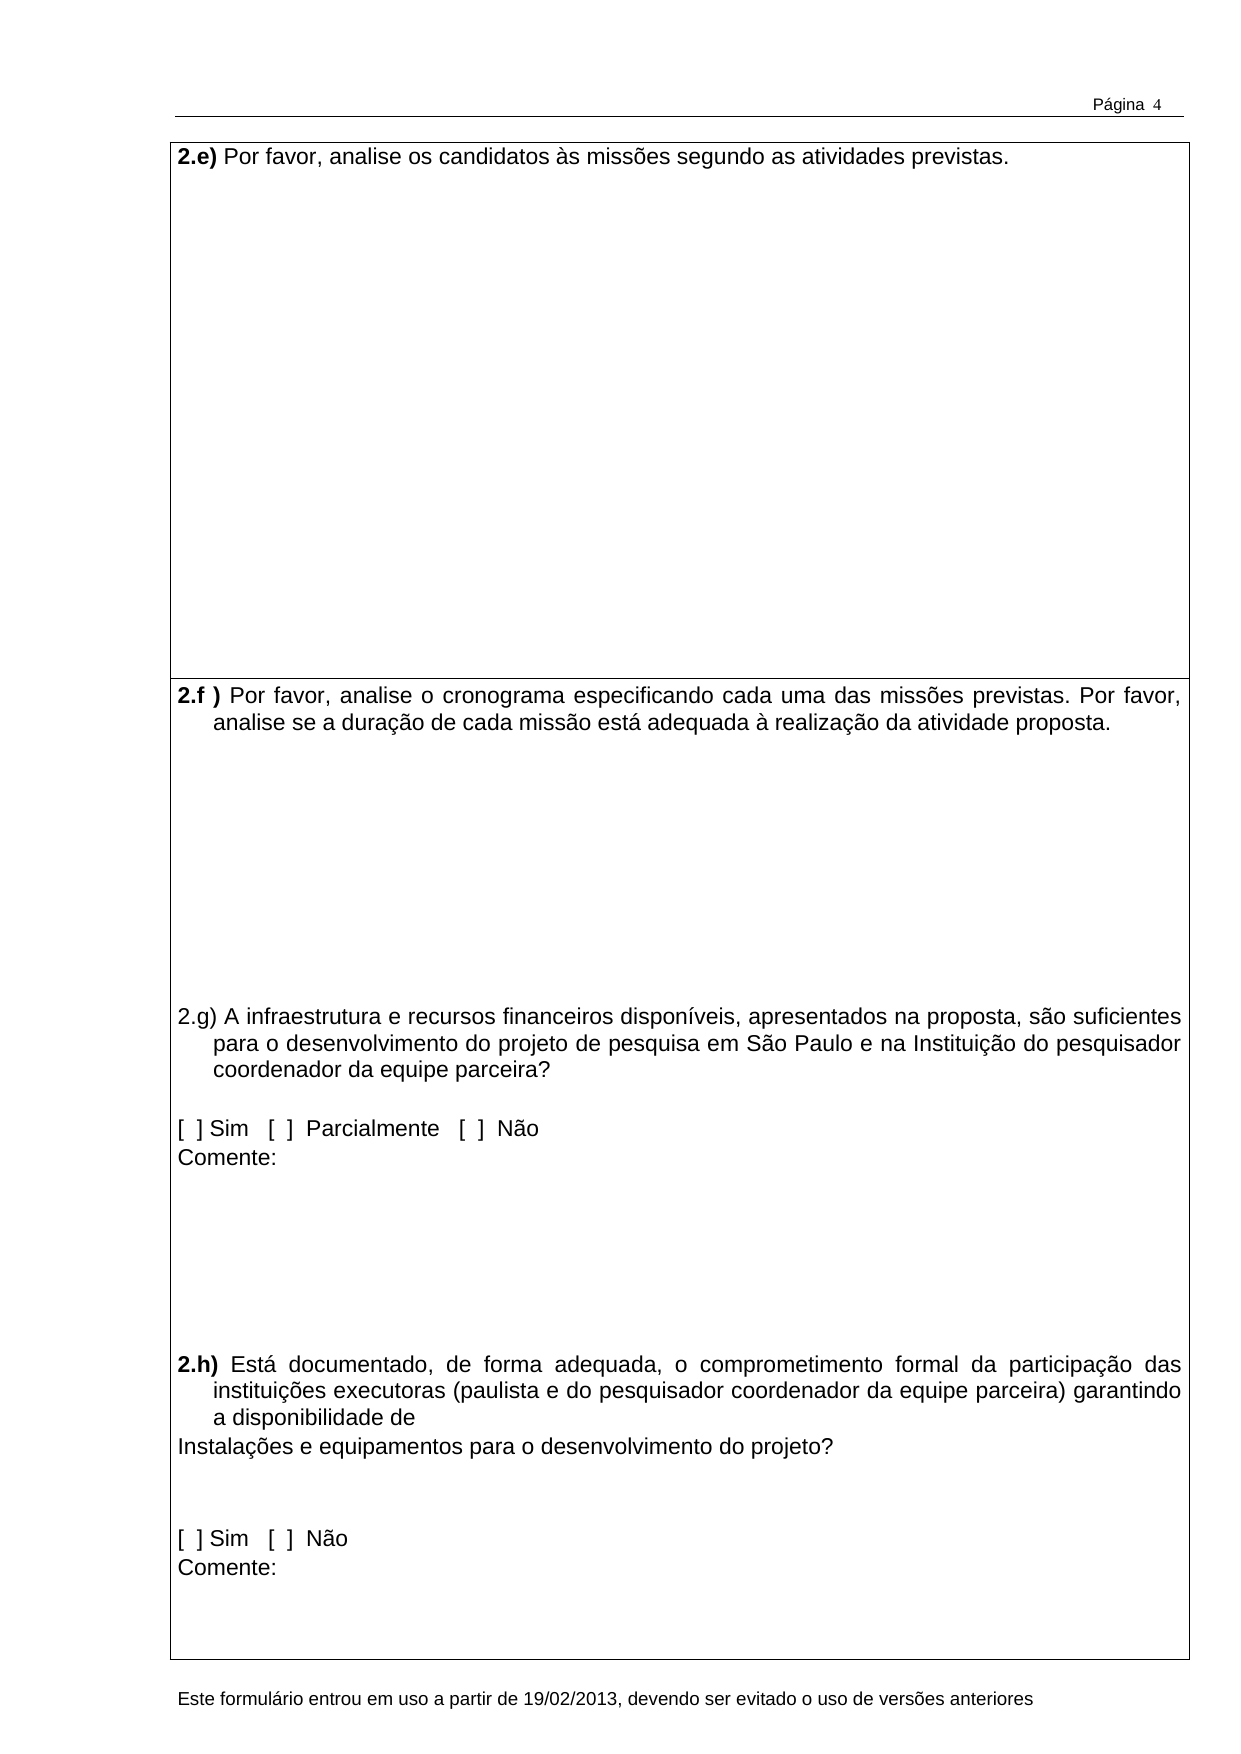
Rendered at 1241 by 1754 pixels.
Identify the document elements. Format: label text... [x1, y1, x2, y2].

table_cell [171, 1521, 1189, 1659]
table_cell 2.e) Por favor, analise os candidatos às missões segundo as atividades previstas. [171, 143, 1189, 678]
table_cell 2.f ) Por favor, analise o cronograma especificando cada uma das missões previstas. Por favor, analise se a duração de cada missão está adequada à realização da atividade proposta. 2.g) A infraestrutura e recursos financeiros disponíveis, apresentados na proposta, são suficientes para o desenvolvimento do projeto de pesquisa em São Paulo e na Instituição do pesquisador coordenador da equipe parceira? [ ] Sim [ ] Parcialmente [ ] Não Comente: 2.h) Está documentado, de forma adequada, o comprometimento formal da participação das instituições executoras (paulista e do pesquisador coordenador da equipe parceira) garantindo a disponibilidade de Instalações e equipamentos para o desenvolvimento do projeto? [171, 679, 1189, 1521]
